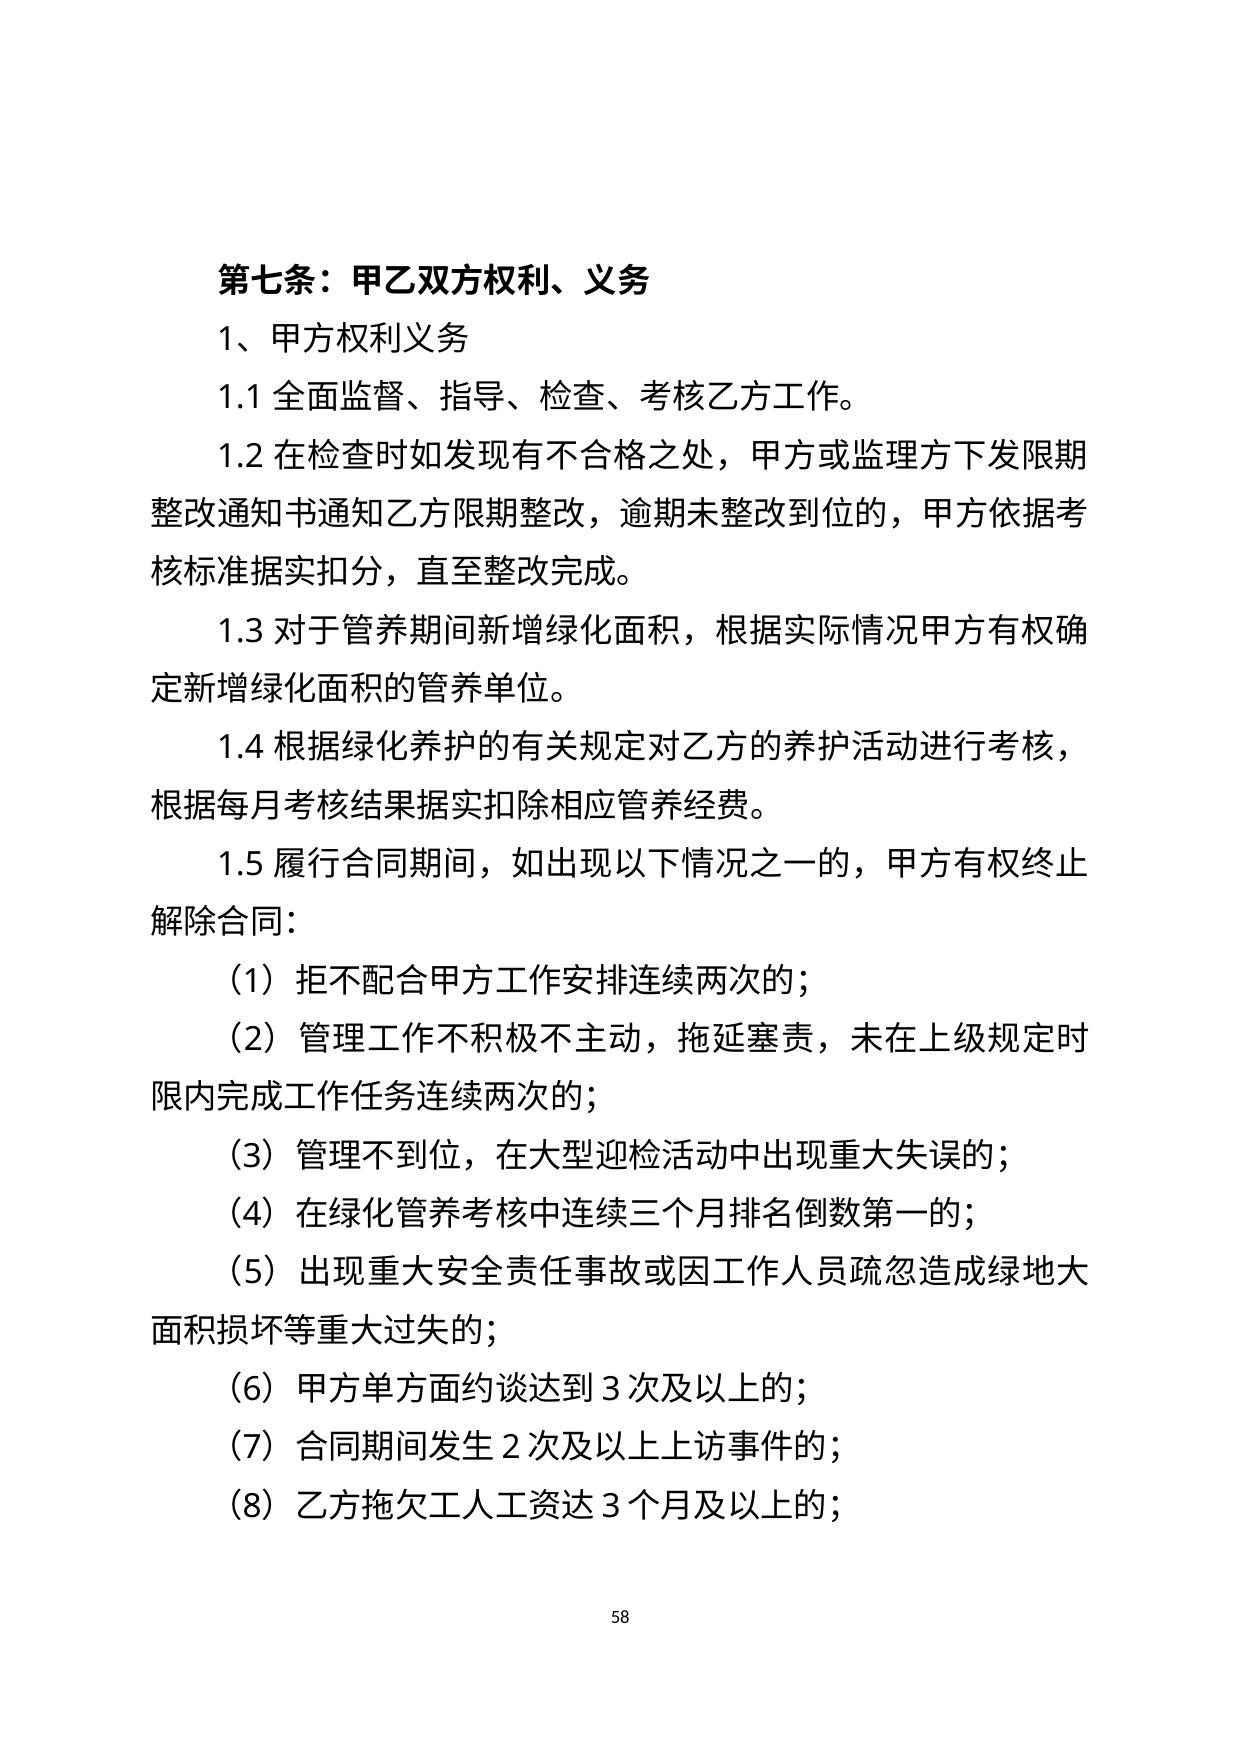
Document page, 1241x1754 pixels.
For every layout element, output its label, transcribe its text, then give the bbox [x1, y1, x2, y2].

text （1）拒不配合甲方工作安排连续两次的； [150, 946, 1090, 1004]
text 1.4 根据绿化养护的有关规定对乙方的养护活动进行考核，根据每月考核结果据实扣除相应管养经费。 [150, 712, 1090, 829]
text 1.5 履行合同期间，如出现以下情况之一的，甲方有权终止解除合同： [150, 829, 1090, 946]
text （2）管理工作不积极不主动，拖延塞责，未在上级规定时限内完成工作任务连续两次的； [150, 1004, 1090, 1121]
text 第七条：甲乙双方权利、义务 [150, 246, 1090, 304]
text （7）合同期间发生2次及以上上访事件的； [150, 1412, 1090, 1471]
text （4）在绿化管养考核中连续三个月排名倒数第一的； [150, 1179, 1090, 1237]
text 1.3 对于管养期间新增绿化面积，根据实际情况甲方有权确定新增绿化面积的管养单位。 [150, 596, 1090, 712]
text （6）甲方单方面约谈达到3次及以上的； [150, 1354, 1090, 1412]
text （5）出现重大安全责任事故或因工作人员疏忽造成绿地大面积损坏等重大过失的； [150, 1237, 1090, 1354]
text 1.1 全面监督、指导、检查、考核乙方工作。 [150, 362, 1090, 421]
text 1、甲方权利义务 [150, 304, 1090, 362]
text 1.2 在检查时如发现有不合格之处，甲方或监理方下发限期整改通知书通知乙方限期整改，逾期未整改到位的，甲方依据考核标准据实扣分，直至整改完成。 [150, 421, 1090, 596]
text （8）乙方拖欠工人工资达3个月及以上的； [150, 1471, 1090, 1529]
text （3）管理不到位，在大型迎检活动中出现重大失误的； [150, 1121, 1090, 1179]
